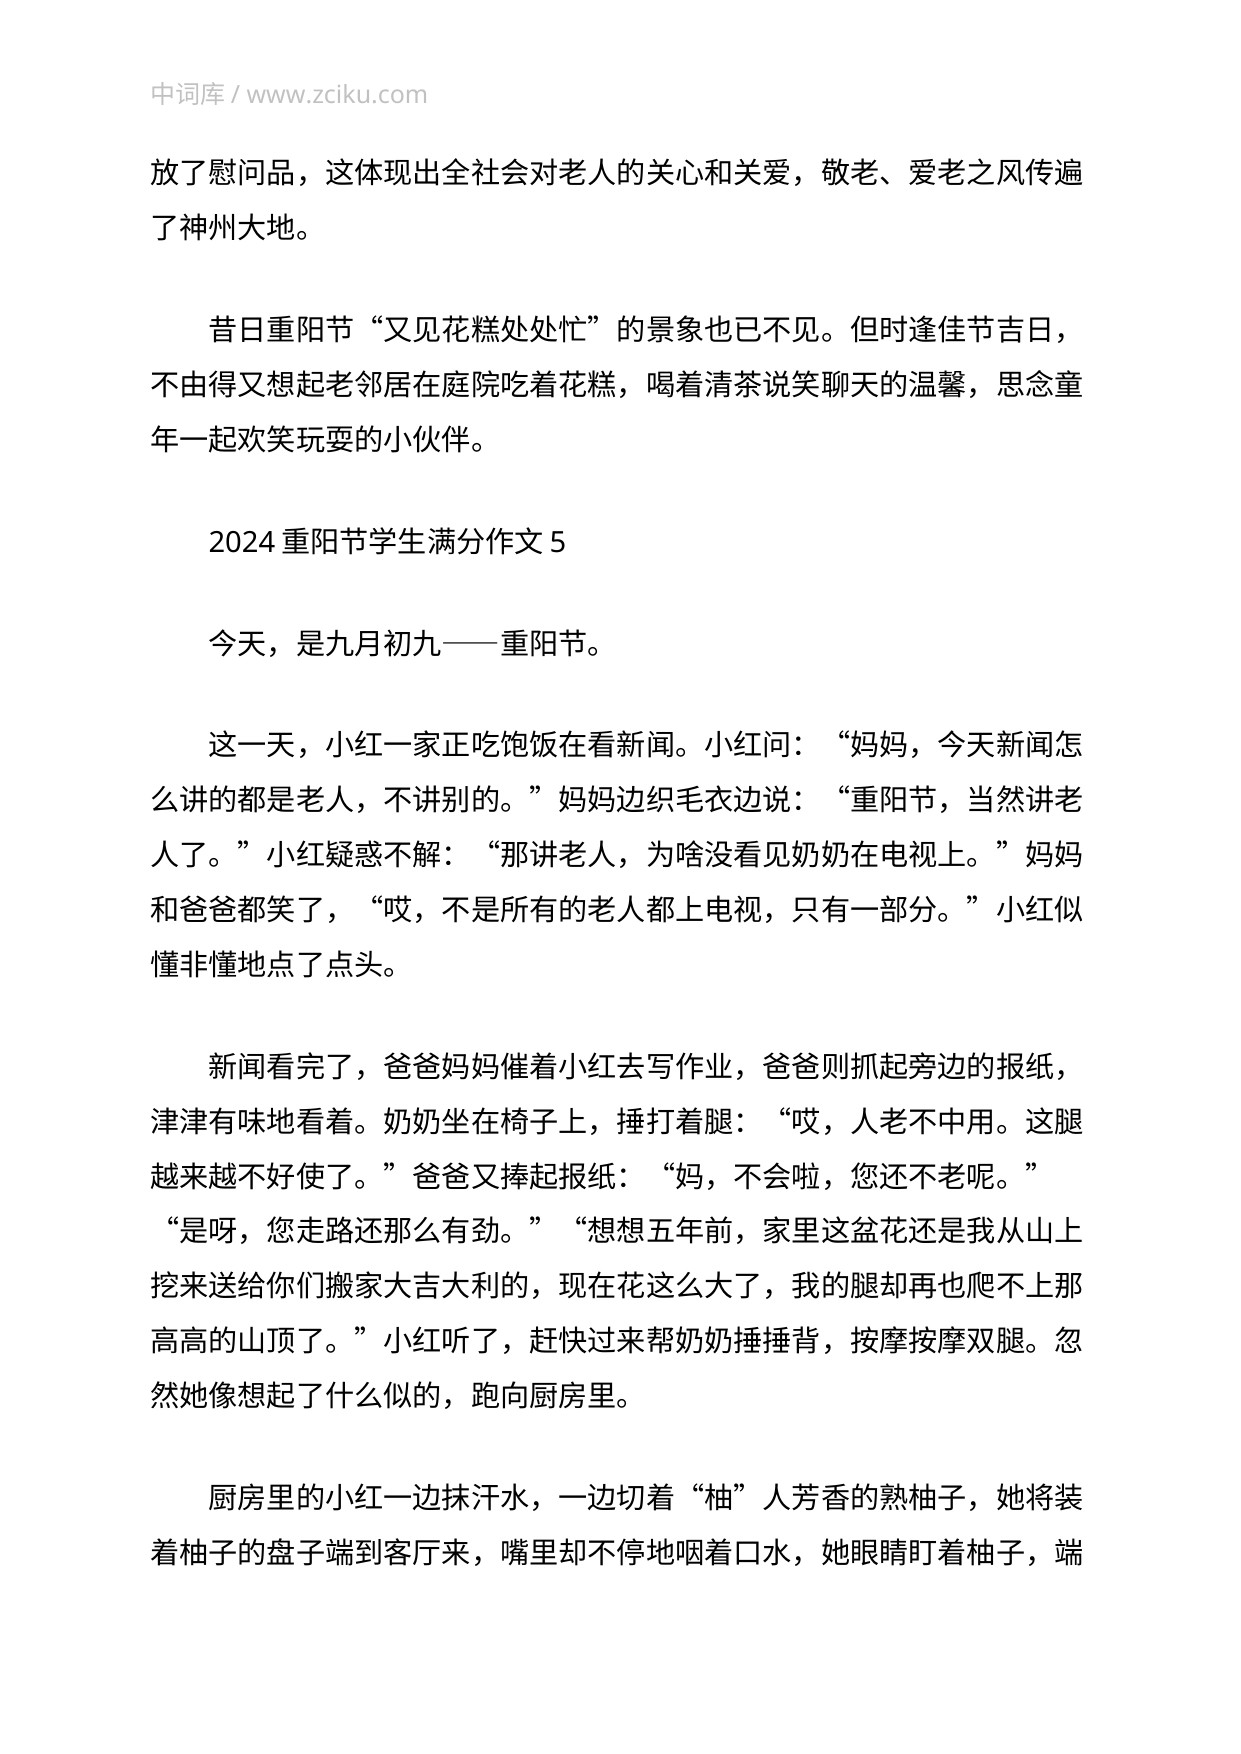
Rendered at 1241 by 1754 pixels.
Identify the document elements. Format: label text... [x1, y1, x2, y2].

text 这一天，小红一家正吃饱饭在看新闻。小红问：“妈妈，今天新闻怎么讲的都是老人，不讲别的。”妈妈边织毛衣边说：“重阳节，当然讲老人了。”小红疑惑不解：“那讲老人，为啥没看见奶奶在电视上。”妈妈和爸爸都笑了，“哎，不是所有的老人都上电视，只有一部分。”小红似懂非懂地点了点头。 [150, 722, 1090, 984]
text 新闻看完了，爸爸妈妈催着小红去写作业，爸爸则抓起旁边的报纸，津津有味地看着。奶奶坐在椅子上，捶打着腿：“哎，人老不中用。这腿越来越不好使了。”爸爸又捧起报纸：“妈，不会啦，您还不老呢。”“是呀，您走路还那么有劲。”“想想五年前，家里这盆花还是我从山上挖来送给你们搬家大吉大利的，现在花这么大了，我的腿却再也爬不上那高高的山顶了。”小红听了，赶快过来帮奶奶捶捶背，按摩按摩双腿。忽然她像想起了什么似的，跑向厨房里。 [150, 1043, 1090, 1415]
text 昔日重阳节“又见花糕处处忙”的景象也已不见。但时逢佳节吉日，不由得又想起老邻居在庭院吃着花糕，喝着清茶说笑聊天的温馨，思念童年一起欢笑玩耍的小伙伴。 [150, 307, 1090, 459]
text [150, 1474, 1090, 1572]
text 今天，是九月初九——重阳节。 [150, 620, 1090, 662]
text 2024重阳节学生满分作文5 [150, 518, 1090, 561]
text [150, 150, 1090, 247]
